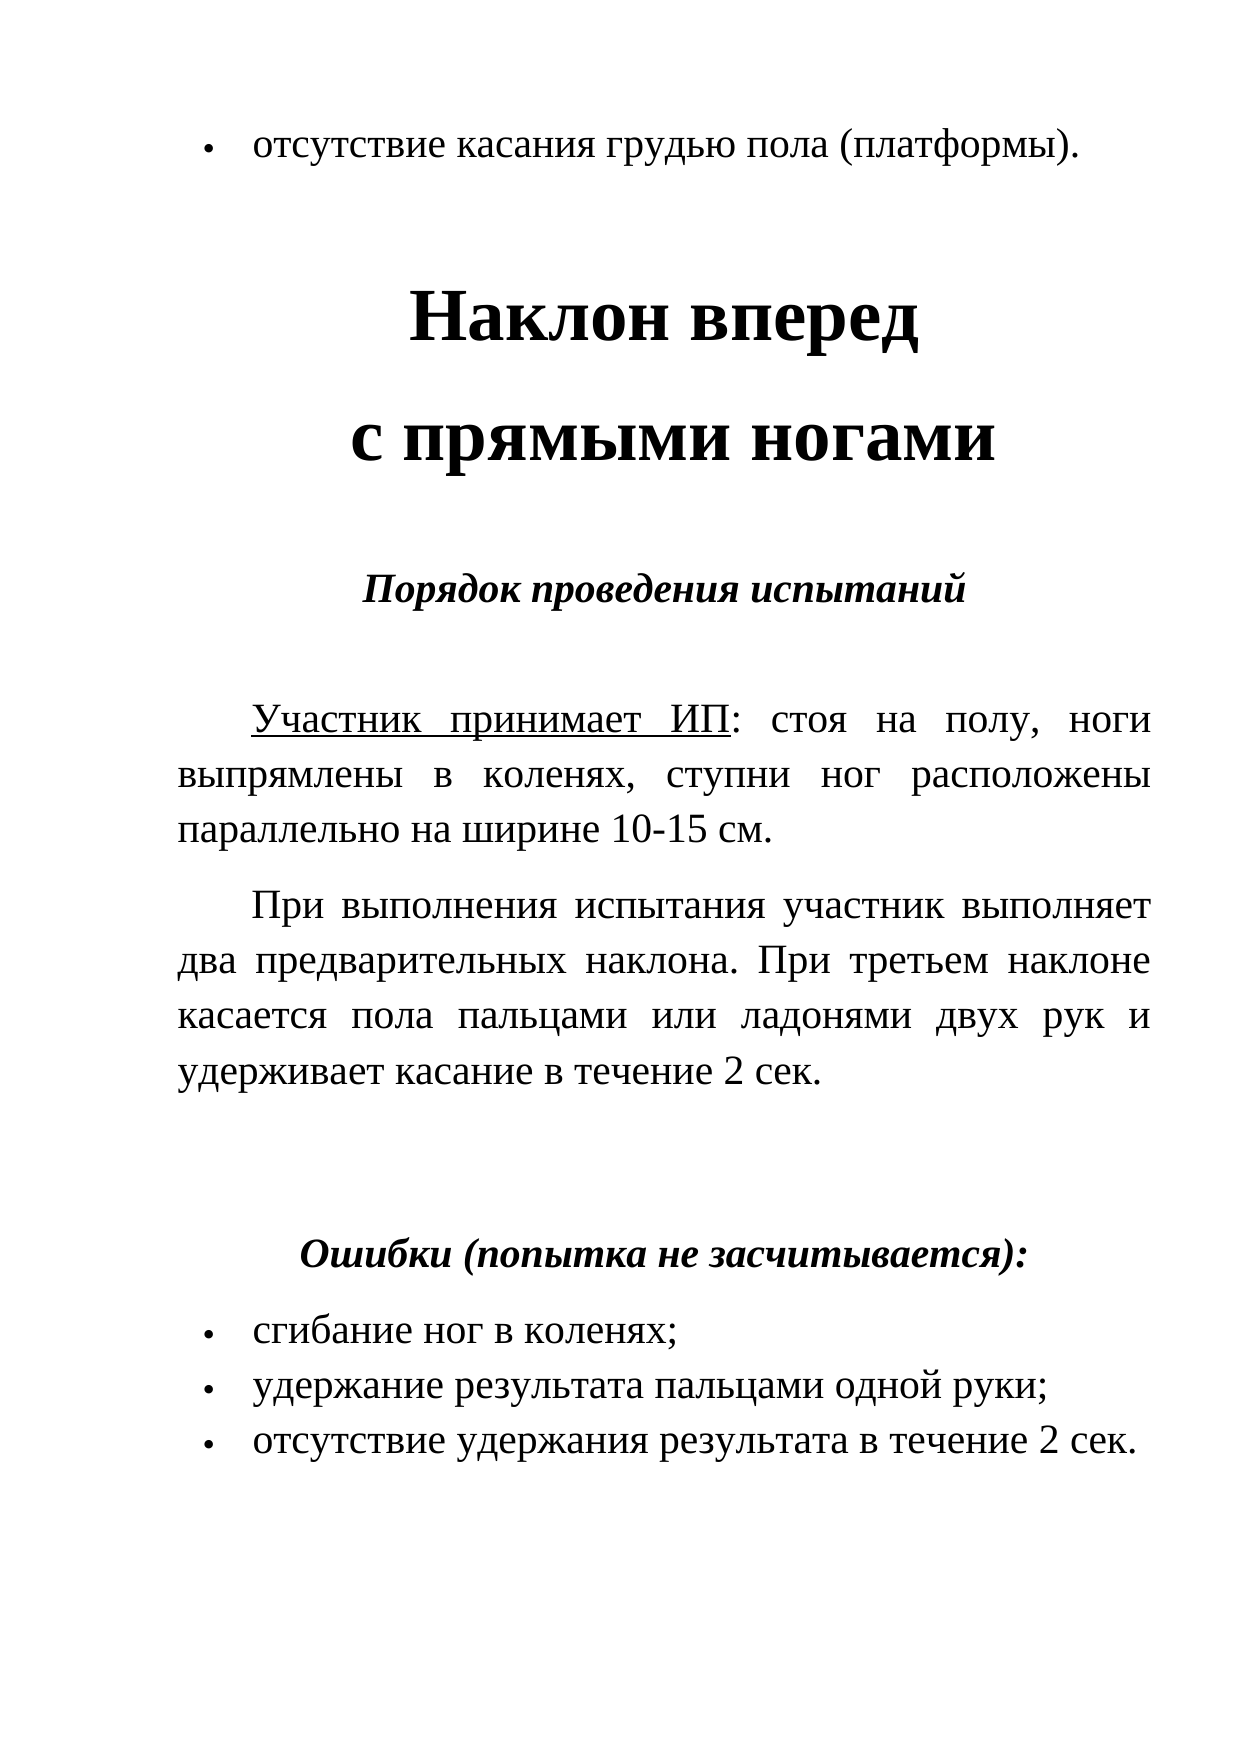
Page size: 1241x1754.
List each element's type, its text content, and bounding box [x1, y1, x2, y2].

text Наклон вперед [177, 270, 1152, 356]
text Участник принимает ИП: стоя на полу, ноги выпрямлены в коленях, ступни ног расположены параллельно на ширине 10-15 см. [177, 694, 1152, 852]
text Порядок проведения испытаний [177, 564, 1152, 612]
list сгибание ног в коленях; [215, 1305, 1152, 1353]
text с прямыми ногами [177, 390, 1152, 476]
text Ошибки (попытка не засчитывается): [177, 1229, 1152, 1277]
list отсутствие касания грудью пола (платформы). [215, 118, 1152, 166]
list удержание результата пальцами одной руки; [215, 1360, 1152, 1408]
text При выполнения испытания участник выполняет два предварительных наклона. При третьем наклоне касается пола пальцами или ладонями двух рук и удерживает касание в течение 2 сек. [177, 880, 1152, 1093]
list отсутствие удержания результата в течение 2 сек. [215, 1415, 1152, 1463]
